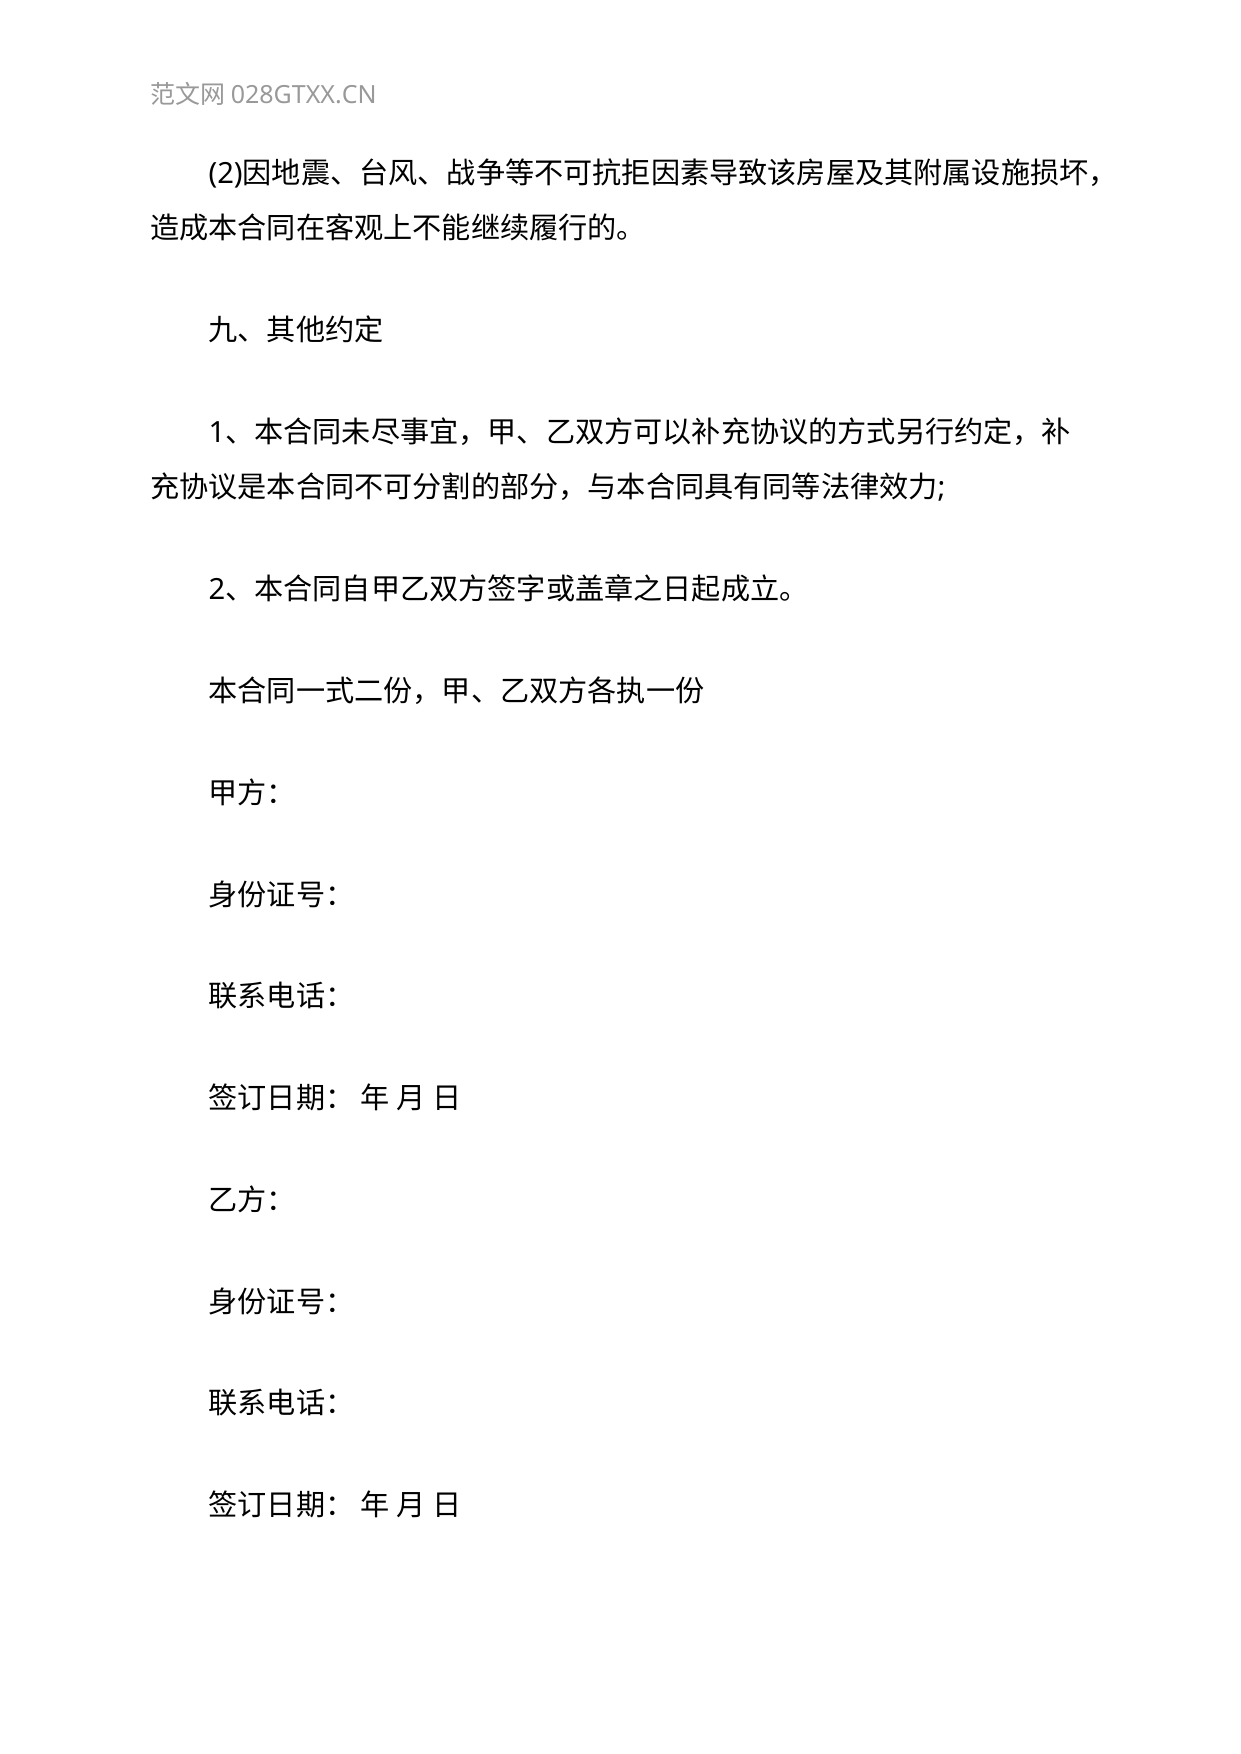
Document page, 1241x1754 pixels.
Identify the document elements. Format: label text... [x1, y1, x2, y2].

text 九、其他约定 [150, 307, 1090, 349]
text 身份证号： [150, 871, 1090, 913]
text (2)因地震、台风、战争等不可抗拒因素导致该房屋及其附属设施损坏，造成本合同在客观上不能继续履行的。 [150, 150, 1090, 247]
text 签订日期： 年 月 日 [150, 1074, 1090, 1117]
text 本合同一式二份，甲、乙双方各执一份 [150, 667, 1090, 710]
text 联系电话： [150, 1380, 1090, 1422]
text 1、本合同未尽事宜，甲、乙双方可以补充协议的方式另行约定，补充协议是本合同不可分割的部分，与本合同具有同等法律效力; [150, 408, 1090, 506]
text 甲方： [150, 769, 1090, 812]
text 签订日期： 年 月 日 [150, 1482, 1090, 1524]
text 2、本合同自甲乙双方签字或盖章之日起成立。 [150, 566, 1090, 608]
text 联系电话： [150, 973, 1090, 1015]
text 身份证号： [150, 1278, 1090, 1320]
text 乙方： [150, 1176, 1090, 1219]
